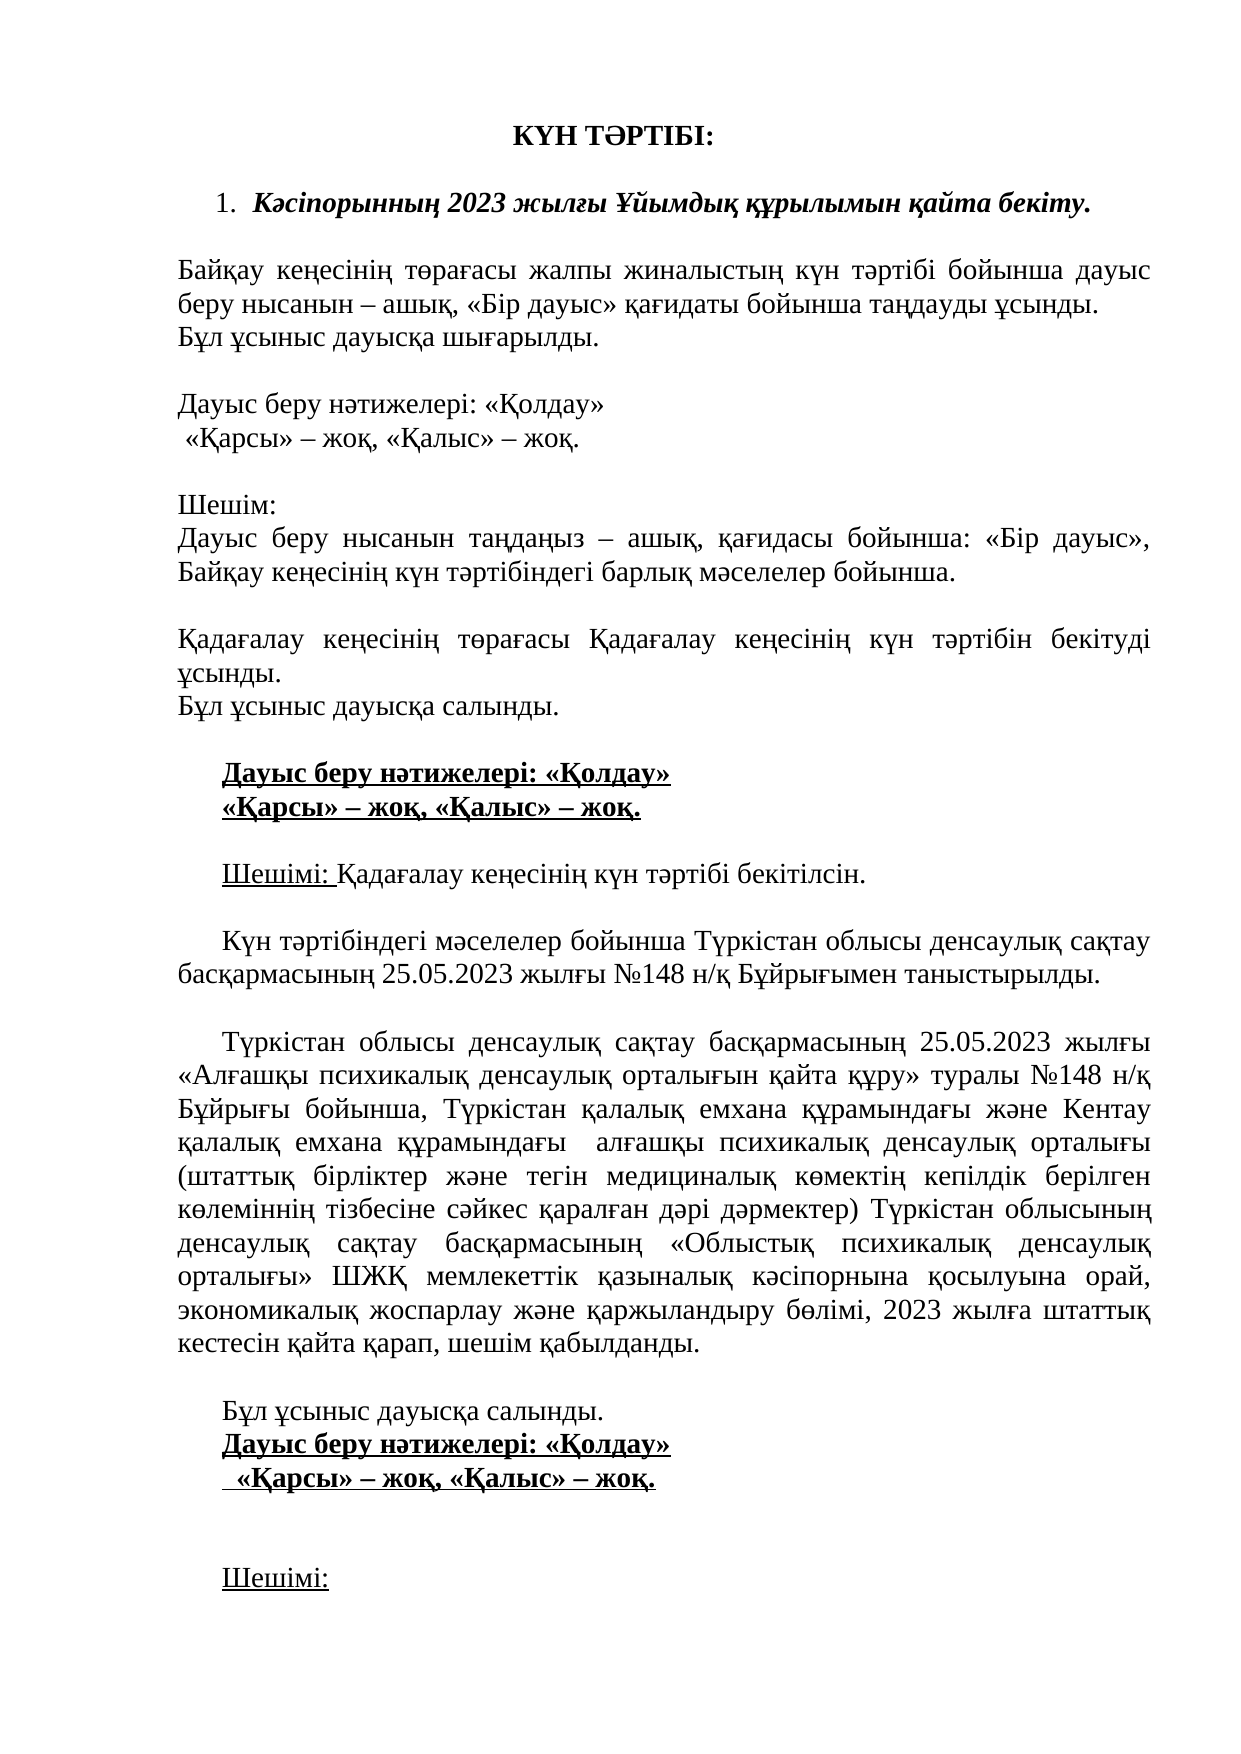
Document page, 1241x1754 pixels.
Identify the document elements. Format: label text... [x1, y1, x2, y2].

text Қадағалау кеңесінің төрағасы Қадағалау кеңесінің күн тәртібін бекітуді ұсынды. [177, 621, 1152, 688]
text Бұл ұсыныс дауысқа шығарылды. [177, 319, 1152, 353]
text «Қарсы» – жоқ, «Қалыс» – жоқ. [177, 420, 1152, 453]
text Дауыс беру нәтижелері: «Қолдау» [177, 386, 1152, 420]
text Шешім: [177, 487, 1152, 521]
list Кәсіпорынның 2023 жылғы Ұйымдық құрылымын қайта бекіту. [215, 185, 1152, 219]
text Дауыс беру нысанын таңдаңыз – ашық, қағидасы бойынша: «Бір дауыс», Байқау кеңесінің күн тәртібіндегі барлық мәселелер бойынша. [177, 521, 1152, 588]
text Бұл ұсыныс дауысқа салынды. [177, 1393, 1152, 1426]
text Дауыс беру нәтижелері: «Қолдау» [177, 755, 1152, 789]
text Күн тәртібіндегі мәселелер бойынша Түркістан облысы денсаулық сақтау басқармасының 25.05.2023 жылғы №148 н/қ Бұйрығымен таныстырылды. [177, 923, 1152, 990]
text Шешімі: Қадағалау кеңесінің күн тәртібі бекітілсін. [177, 856, 1152, 889]
text Түркістан облысы денсаулық сақтау басқармасының 25.05.2023 жылғы «Алғашқы психикалық денсаулық орталығын қайта құру» туралы №148 н/қ Бұйрығы бойынша, Түркістан қалалық емхана құрамындағы және Кентау қалалық емхана құрамындағы алғашқы психикалық денсаулық орталығы (штаттық бірліктер және тегін медициналық көмектің кепілдік берілген көлеміннің тізбесіне сәйкес қаралған дәрі дәрмектер) Түркістан облысының денсаулық сақтау басқармасының «Облыстық психикалық денсаулық орталығы» ШЖҚ мемлекеттік қазыналық кәсіпорнына қосылуына орай, экономикалық жоспарлау және қаржыландыру бөлімі, 2023 жылға штаттық кестесін қайта қарап, шешім қабылданды. [177, 1024, 1152, 1359]
text Байқау кеңесінің төрағасы жалпы жиналыстың күн тәртібі бойынша дауыс беру нысанын – ашық, «Бір дауыс» қағидаты бойынша таңдауды ұсынды. [177, 252, 1152, 319]
text Бұл ұсыныс дауысқа салынды. [177, 688, 1152, 722]
text «Қарсы» – жоқ, «Қалыс» – жоқ. [177, 1460, 1167, 1493]
text КҮН ТӘРТІБІ: [177, 118, 1152, 152]
text Дауыс беру нәтижелері: «Қолдау» [177, 1426, 1167, 1460]
text Шешімі: [177, 1560, 1167, 1594]
text «Қарсы» – жоқ, «Қалыс» – жоқ. [177, 789, 1152, 822]
